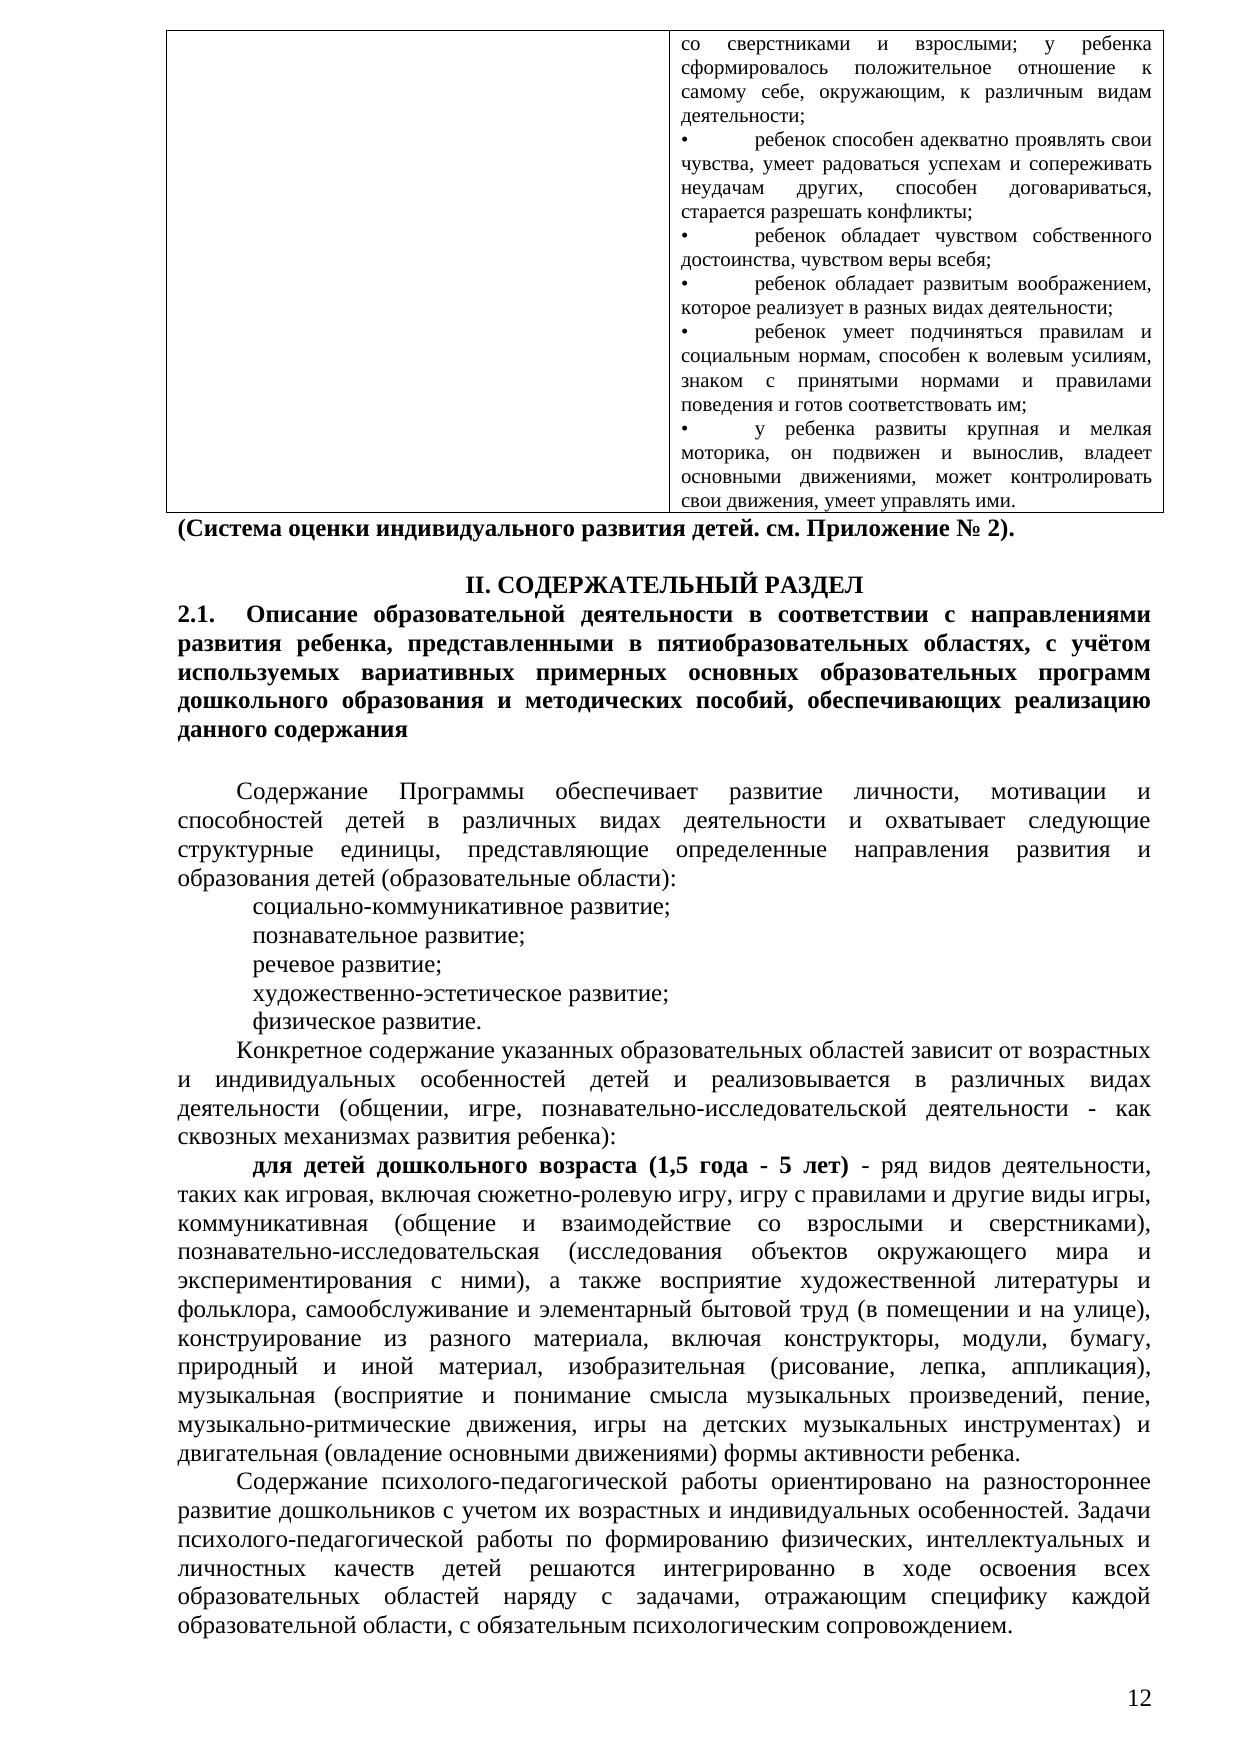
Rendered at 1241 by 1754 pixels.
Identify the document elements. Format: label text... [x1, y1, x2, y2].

text II. СОДЕРЖАТЕЛЬНЫЙ РАЗДЕЛ [177, 570, 1152, 599]
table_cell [670, 31, 1163, 512]
text Содержание Программы обеспечивает развитие личности, мотивации и способностей детей в различных видах деятельности и охватывает следующие структурные единицы, представляющие определенные направления развития и образования детей (образовательные области): [177, 776, 1152, 891]
text художественно-эстетическое развитие; [177, 978, 1152, 1006]
text познавательное развитие; [177, 920, 1152, 949]
text речевое развитие; [177, 949, 1152, 978]
text физическое развитие. [177, 1006, 1152, 1035]
list Содержание психолого-педагогической работы ориентировано на разностороннее развитие дошкольников с учетом их возрастных и индивидуальных особенностей. Задачи психолого-педагогической работы по формированию физических, интеллектуальных и личностных качеств детей решаются интегрированно в ходе освоения всех образовательных областей наряду с задачами, отражающим специфику каждой образовательной области, с обязательным психологическим сопровождением. [177, 1466, 1152, 1639]
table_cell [167, 31, 669, 512]
text для детей дошкольного возраста (1,5 года - 5 лет) - ряд видов деятельности, таких как игровая, включая сюжетно-ролевую игру, игру с правилами и другие виды игры, коммуникативная (общение и взаимодействие со взрослыми и сверстниками), познавательно-исследовательская (исследования объектов окружающего мира и экспериментирования с ними), а также восприятие художественной литературы и фольклора, самообслуживание и элементарный бытовой труд (в помещении и на улице), конструирование из разного материала, включая конструкторы, модули, бумагу, природный и иной материал, изобразительная (рисование, лепка, аппликация), музыкальная (восприятие и понимание смысла музыкальных произведений, пение, музыкально-ритмические движения, игры на детских музыкальных инструментах) и двигательная (овладение основными движениями) формы активности ребенка. [177, 1150, 1152, 1466]
text Конкретное содержание указанных образовательных областей зависит от возрастных и индивидуальных особенностей детей и реализовывается в различных видах деятельности (общении, игре, познавательно-исследовательской деятельности - как сквозных механизмах развития ребенка): [177, 1035, 1152, 1150]
text 2.1. Описание образовательной деятельности в соответствии с направлениями развития ребенка, представленными в пятиобразовательных областях, с учётом используемых вариативных примерных основных образовательных программ дошкольного образования и методических пособий, обеспечивающих реализацию данного содержания [177, 599, 1152, 743]
text социально-коммуникативное развитие; [177, 891, 1152, 920]
text (Система оценки индивидуального развития детей. см. Приложение № 2). [177, 513, 1152, 542]
